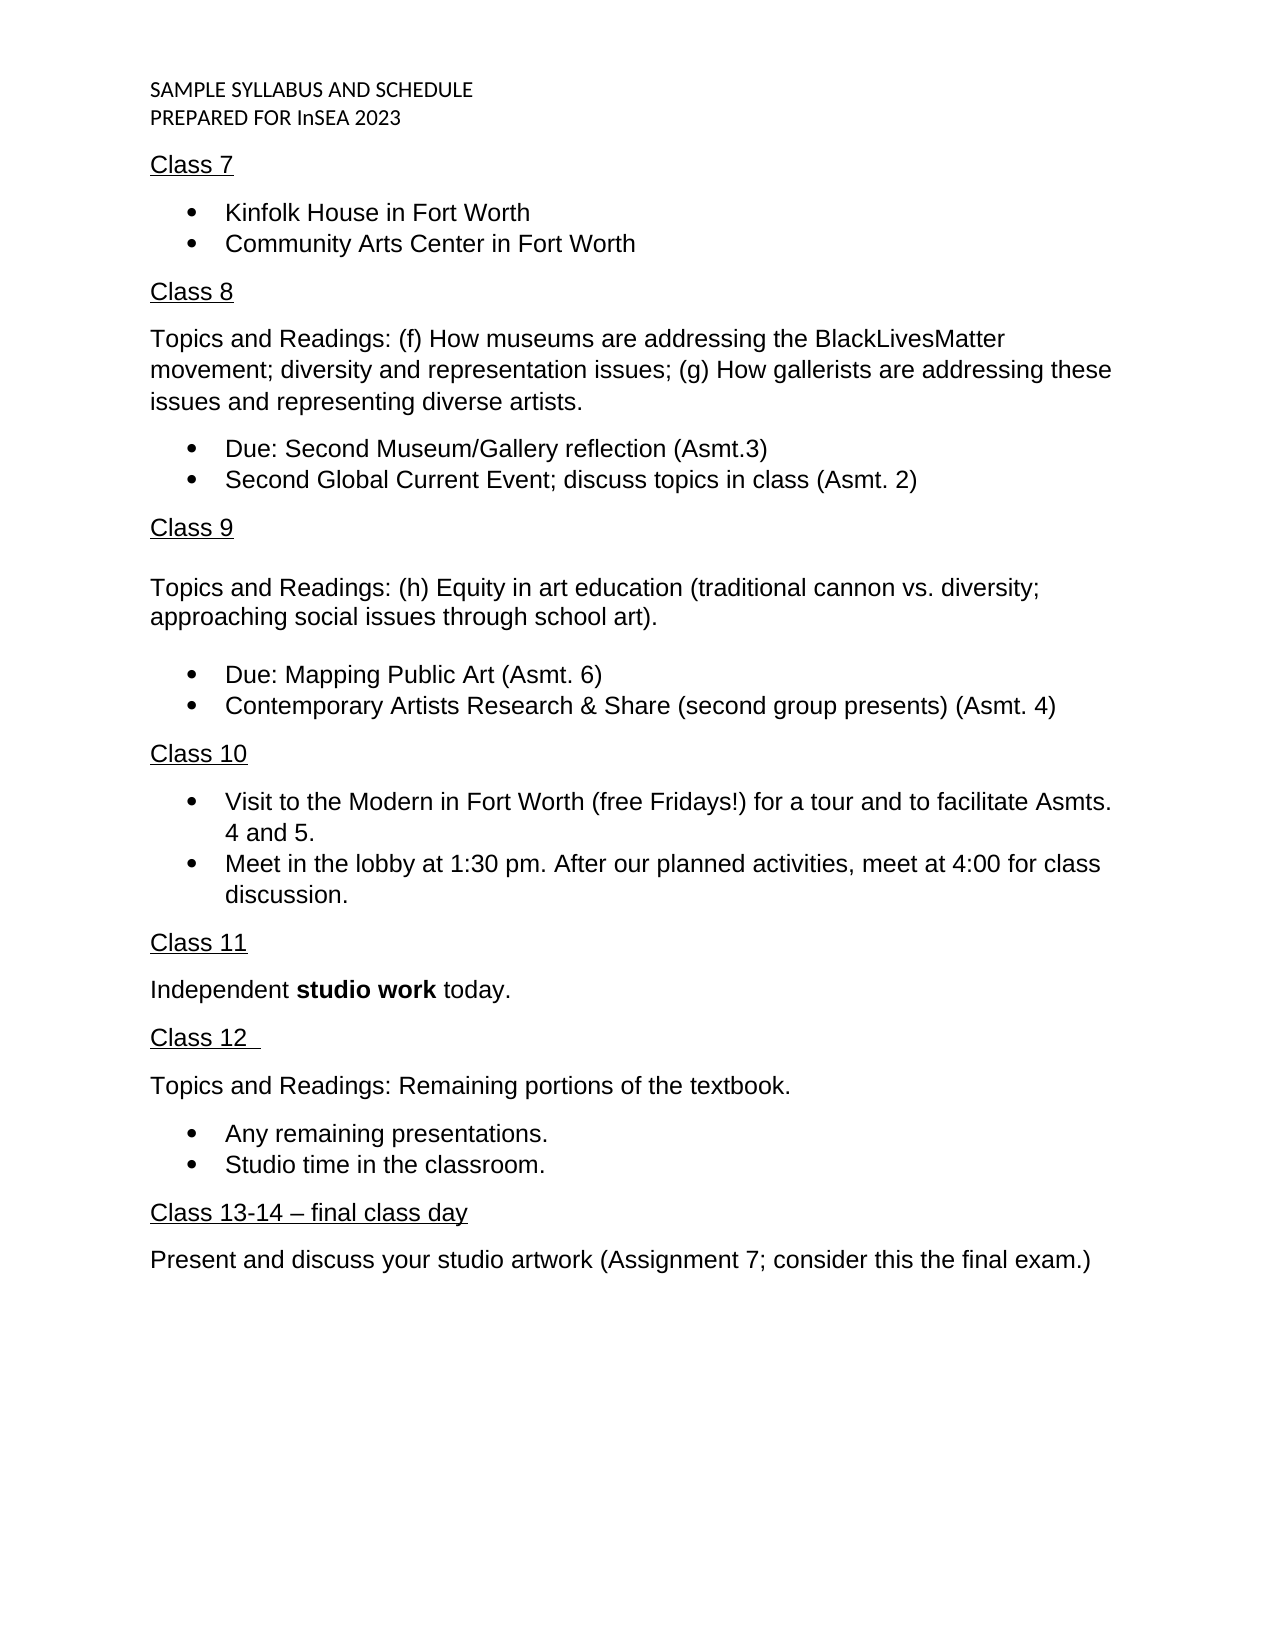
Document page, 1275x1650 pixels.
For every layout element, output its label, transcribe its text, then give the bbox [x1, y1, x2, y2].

list Due: Mapping Public Art (Asmt. 6) [187, 660, 1125, 689]
list Contemporary Artists Research & Share (second group presents) (Asmt. 4) [187, 691, 1125, 720]
text Class 12 [150, 1023, 1125, 1052]
text Class 9 [150, 513, 1125, 542]
text Class 10 [150, 739, 1125, 768]
text Topics and Readings: Remaining portions of the textbook. [150, 1071, 1125, 1099]
list Any remaining presentations. [187, 1118, 1125, 1147]
text Class 7 [150, 150, 1125, 179]
list Visit to the Modern in Fort Worth (free Fridays!) for a tour and to facilitate Asmts. 4 and 5. [187, 787, 1125, 847]
text Independent studio work today. [150, 975, 1125, 1004]
text Class 11 [150, 928, 1125, 956]
text Class 13-14 – final class day [150, 1197, 1125, 1226]
list Studio time in the classroom. [187, 1150, 1125, 1178]
text Present and discuss your studio artwork (Assignment 7; consider this the final exam.) [150, 1245, 1125, 1274]
list Second Global Current Event; discuss topics in class (Asmt. 2) [187, 465, 1125, 494]
text Topics and Readings: (f) How museums are addressing the BlackLivesMatter movement; diversity and representation issues; (g) How gallerists are addressing these issues and representing diverse artists. [150, 324, 1125, 415]
list Meet in the lobby at 1:30 pm. After our planned activities, meet at 4:00 for class discussion. [187, 849, 1125, 909]
list Community Arts Center in Fort Worth [187, 229, 1125, 258]
text Class 8 [150, 277, 1125, 305]
list Due: Second Museum/Gallery reflection (Asmt.3) [187, 434, 1125, 463]
text Topics and Readings: (h) Equity in art education (traditional cannon vs. diversity; approaching social issues through school art). [150, 573, 1125, 631]
list Kinfolk House in Fort Worth [187, 198, 1125, 227]
